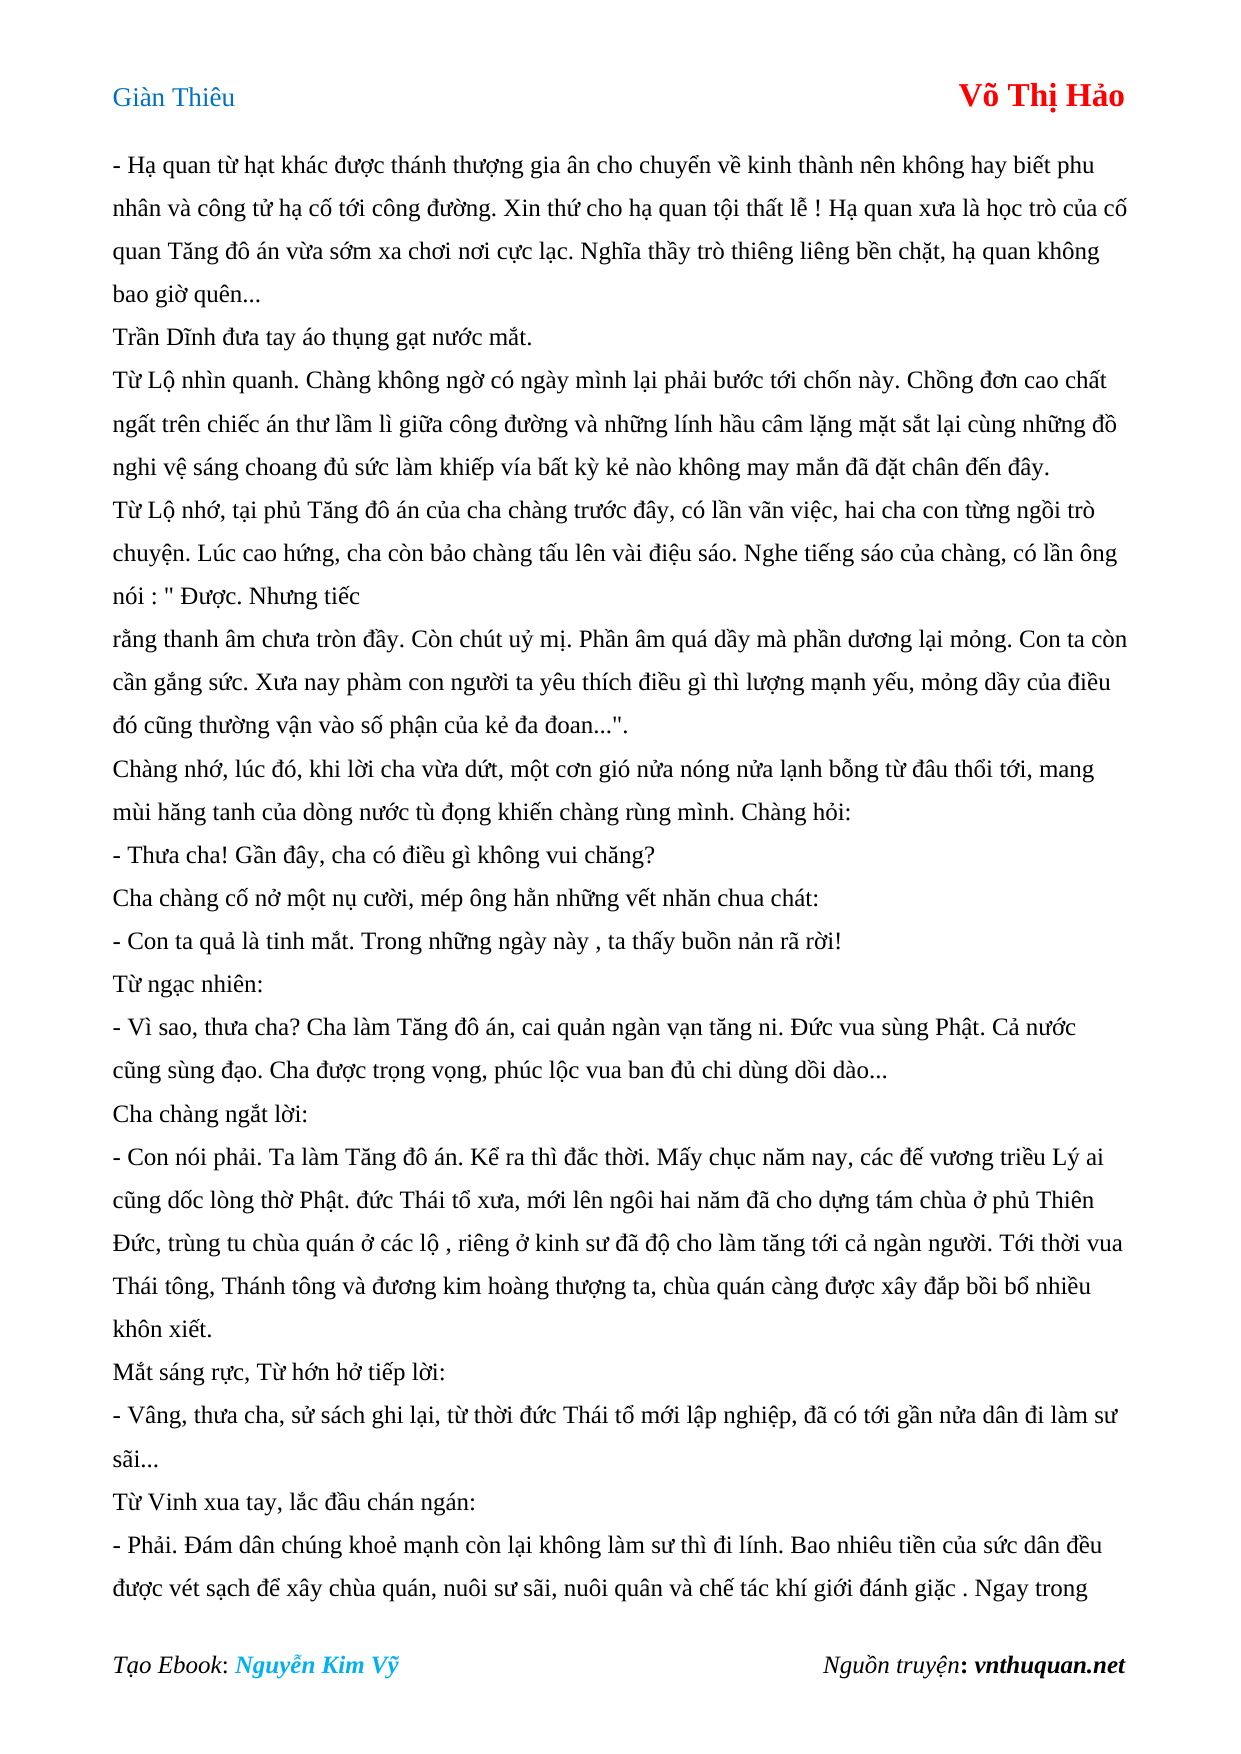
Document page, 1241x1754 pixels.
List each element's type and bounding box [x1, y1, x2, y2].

text [112, 150, 1128, 1602]
